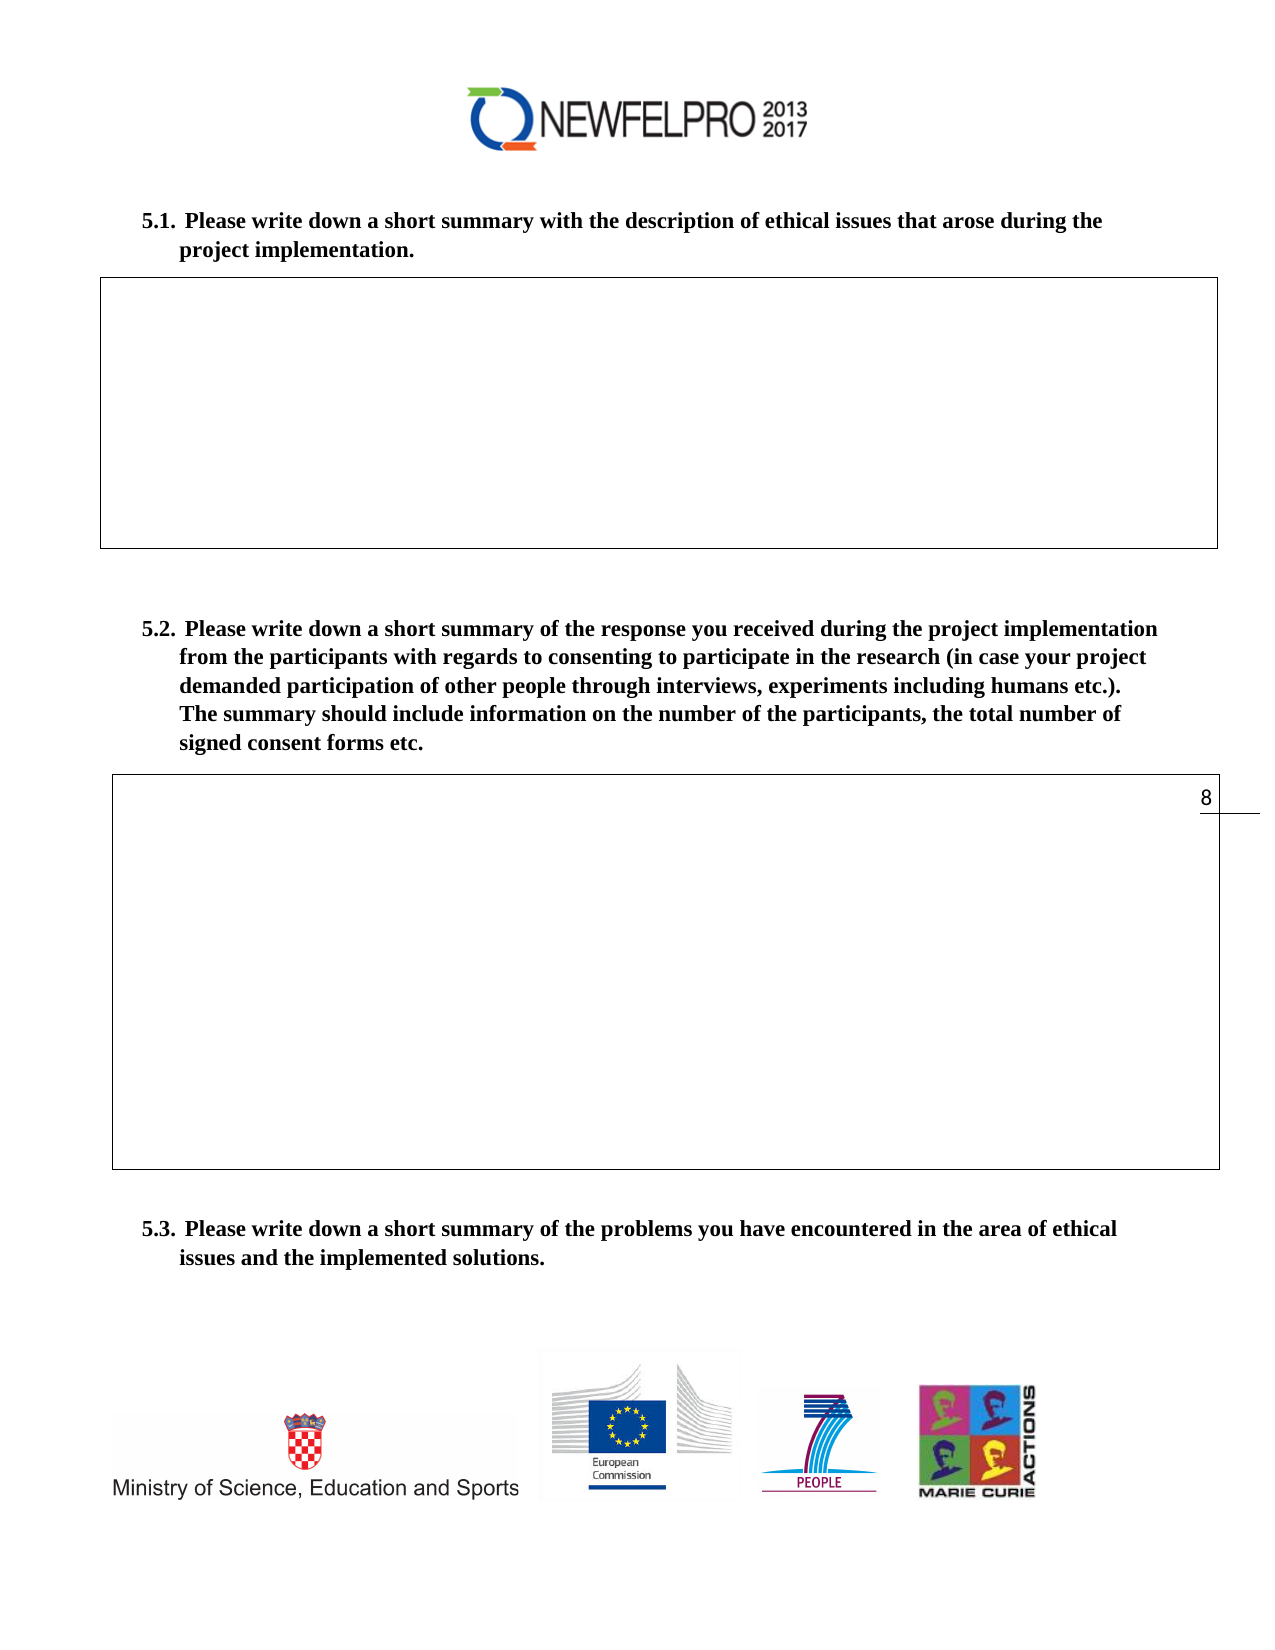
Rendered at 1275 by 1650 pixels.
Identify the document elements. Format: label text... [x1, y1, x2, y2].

picture [452, 73, 823, 160]
picture [539, 1349, 741, 1500]
picture [917, 1384, 1038, 1500]
picture [112, 1413, 519, 1500]
picture [756, 1387, 882, 1500]
list Please write down a short summary of the problems you have encountered in the area of ethical issues and the implemented solutions. [142, 1215, 1163, 1270]
list Please write down a short summary of the response you received during the project implementation from the participants with regards to consenting to participate in the research (in case your project demanded participation of other people through interviews, experiments including humans etc.). The summary should include information on the number of the participants, the total number of signed consent forms etc. [142, 615, 1163, 755]
table_header [113, 775, 1219, 1169]
list Please write down a short summary with the description of ethical issues that arose during the project implementation. [142, 207, 1163, 262]
table_header [101, 278, 1217, 548]
